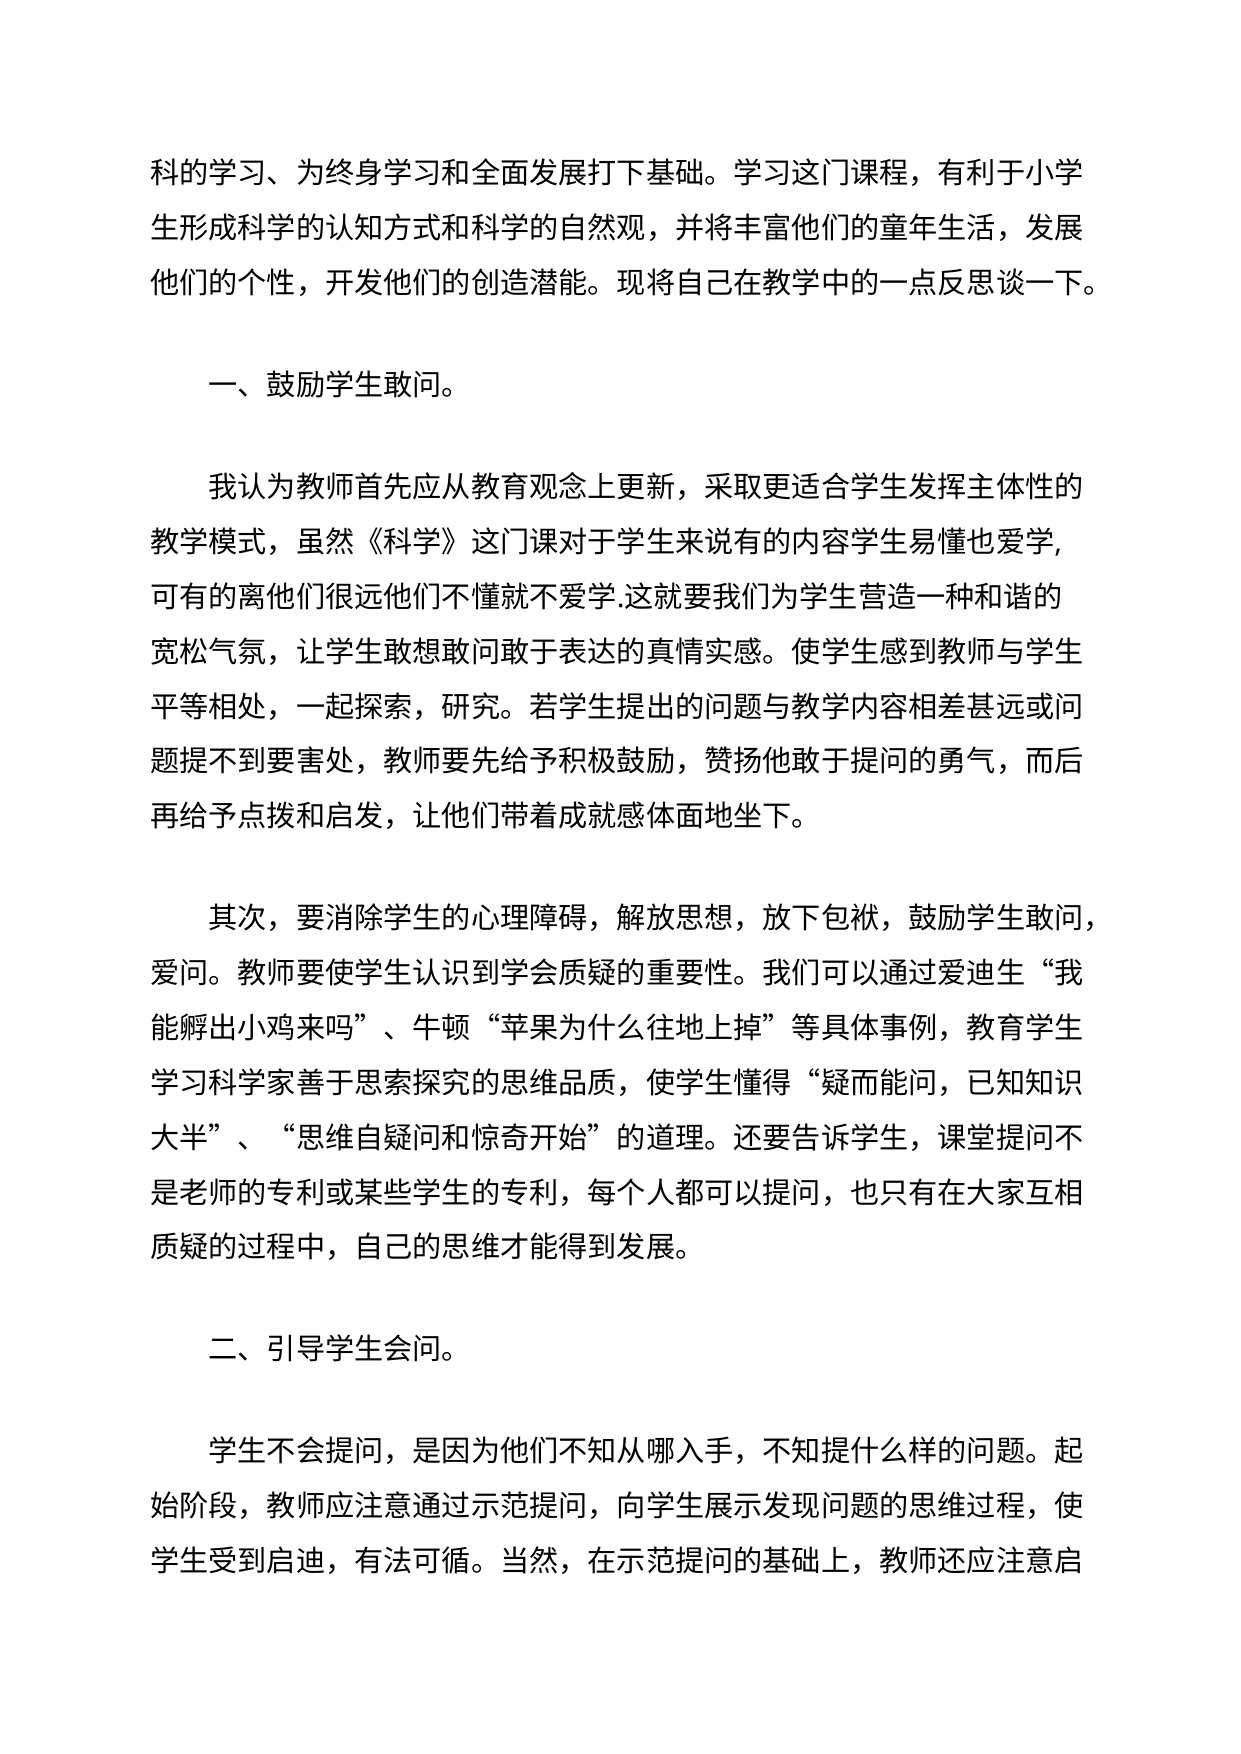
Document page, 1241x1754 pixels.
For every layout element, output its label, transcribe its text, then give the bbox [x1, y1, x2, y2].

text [150, 150, 1090, 302]
text 二、引导学生会问。 [150, 1326, 1090, 1368]
text 一、鼓励学生敢问。 [150, 362, 1090, 404]
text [150, 1428, 1090, 1580]
text 其次，要消除学生的心理障碍，解放思想，放下包袱，鼓励学生敢问，爱问。教师要使学生认识到学会质疑的重要性。我们可以通过爱迪生“我能孵出小鸡来吗”、牛顿“苹果为什么往地上掉”等具体事例，教育学生学习科学家善于思索探究的思维品质，使学生懂得“疑而能问，已知知识大半”、“思维自疑问和惊奇开始”的道理。还要告诉学生，课堂提问不是老师的专利或某些学生的专利，每个人都可以提问，也只有在大家互相质疑的过程中，自己的思维才能得到发展。 [150, 895, 1090, 1266]
text 我认为教师首先应从教育观念上更新，采取更适合学生发挥主体性的教学模式，虽然《科学》这门课对于学生来说有的内容学生易懂也爱学,可有的离他们很远他们不懂就不爱学.这就要我们为学生营造一种和谐的宽松气氛，让学生敢想敢问敢于表达的真情实感。使学生感到教师与学生平等相处，一起探索，研究。若学生提出的问题与教学内容相差甚远或问题提不到要害处，教师要先给予积极鼓励，赞扬他敢于提问的勇气，而后再给予点拨和启发，让他们带着成就感体面地坐下。 [150, 463, 1090, 835]
